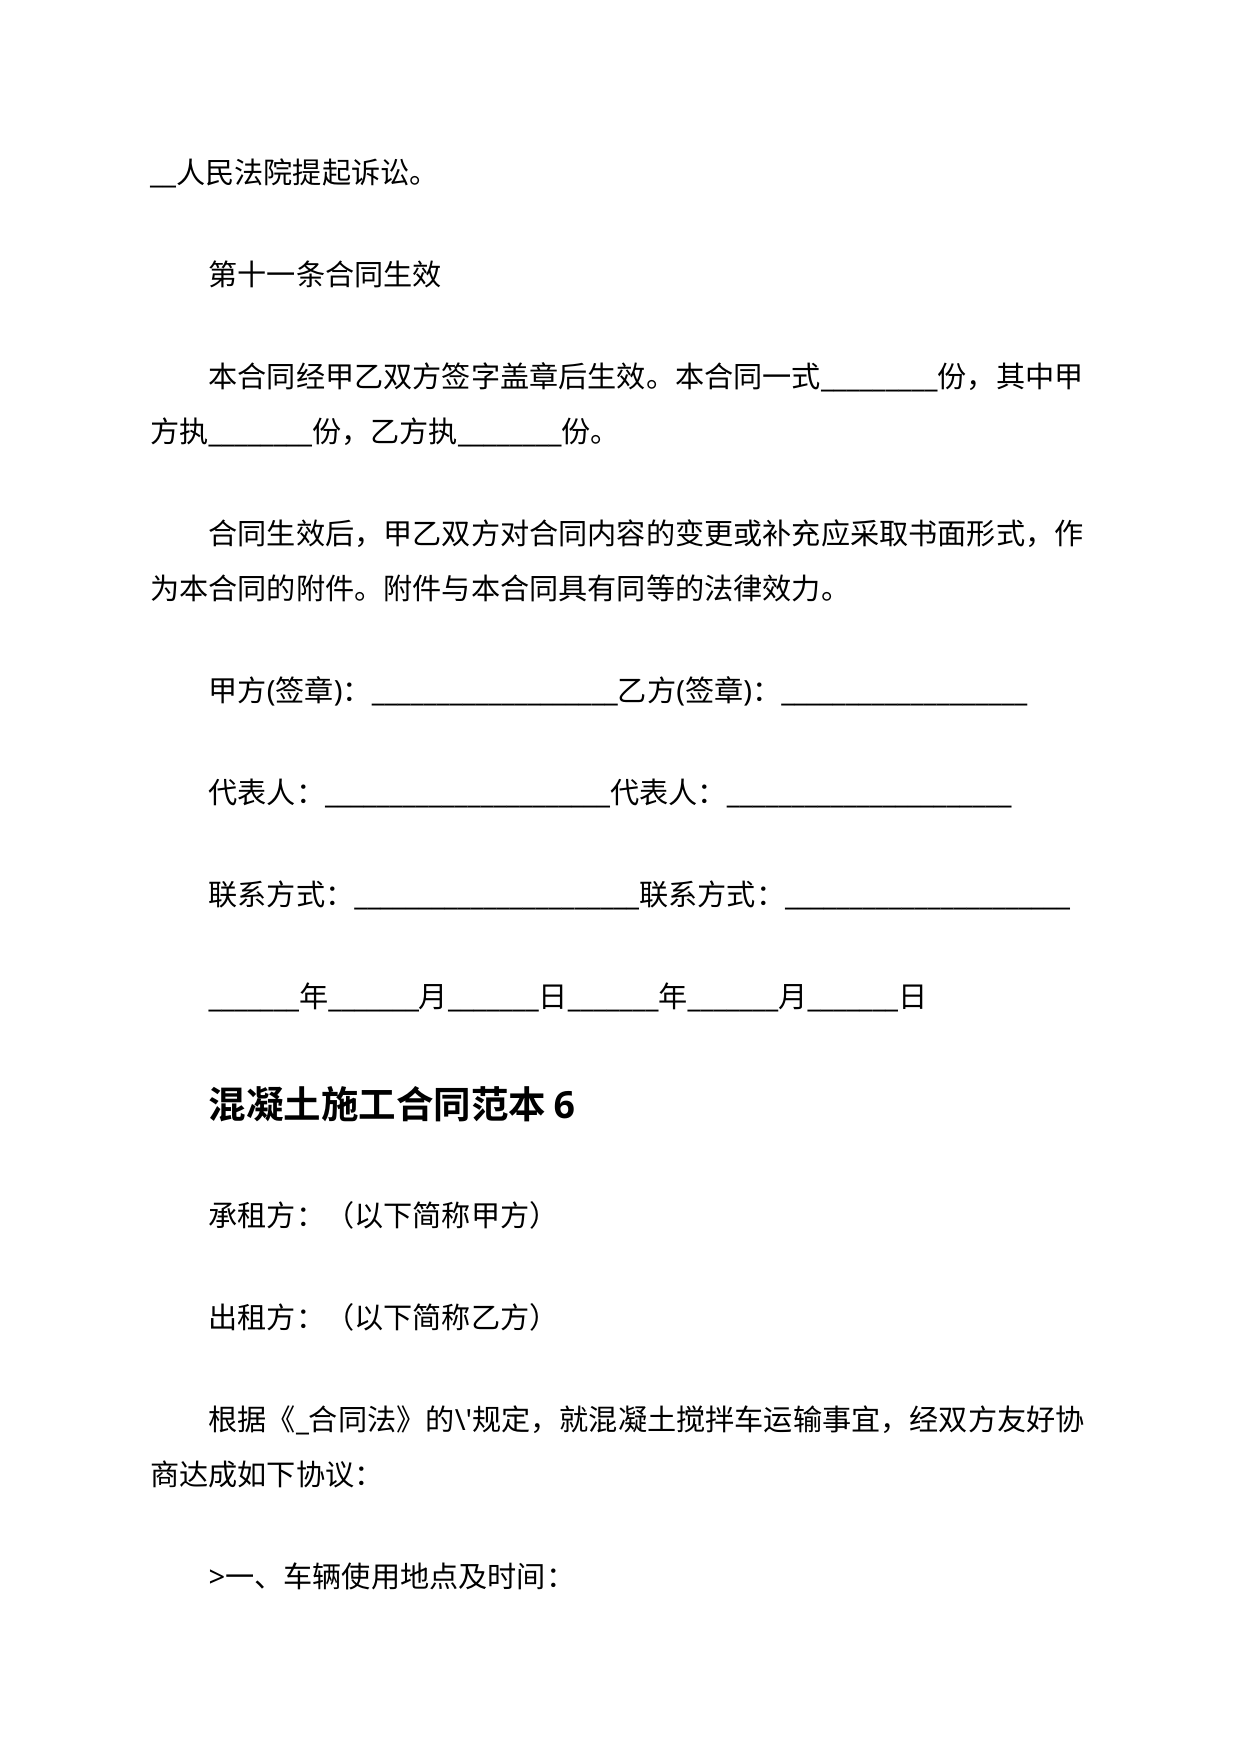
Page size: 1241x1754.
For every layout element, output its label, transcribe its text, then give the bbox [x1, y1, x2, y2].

text 第十一条合同生效 [150, 252, 1090, 294]
text 甲方(签章)：___________________乙方(签章)：___________________ [150, 667, 1090, 710]
text 根据《_合同法》的\'规定，就混凝土搅拌车运输事宜，经双方友好协商达成如下协议： [150, 1396, 1090, 1494]
text 出租方：（以下简称乙方） [150, 1295, 1090, 1337]
text 代表人：______________________代表人：______________________ [150, 769, 1090, 812]
text 混凝土施工合同范本6 [150, 1075, 1090, 1130]
text 联系方式：______________________联系方式：______________________ [150, 871, 1090, 914]
text 合同生效后，甲乙双方对合同内容的变更或补充应采取书面形式，作为本合同的附件。附件与本合同具有同等的法律效力。 [150, 511, 1090, 608]
text 本合同经甲乙双方签字盖章后生效。本合同一式_________份，其中甲方执________份，乙方执________份。 [150, 354, 1090, 451]
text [150, 150, 1090, 192]
text _______年_______月_______日_______年_______月_______日 [150, 973, 1090, 1016]
text >一、车辆使用地点及时间： [150, 1553, 1090, 1596]
text 承租方：（以下简称甲方） [150, 1193, 1090, 1235]
